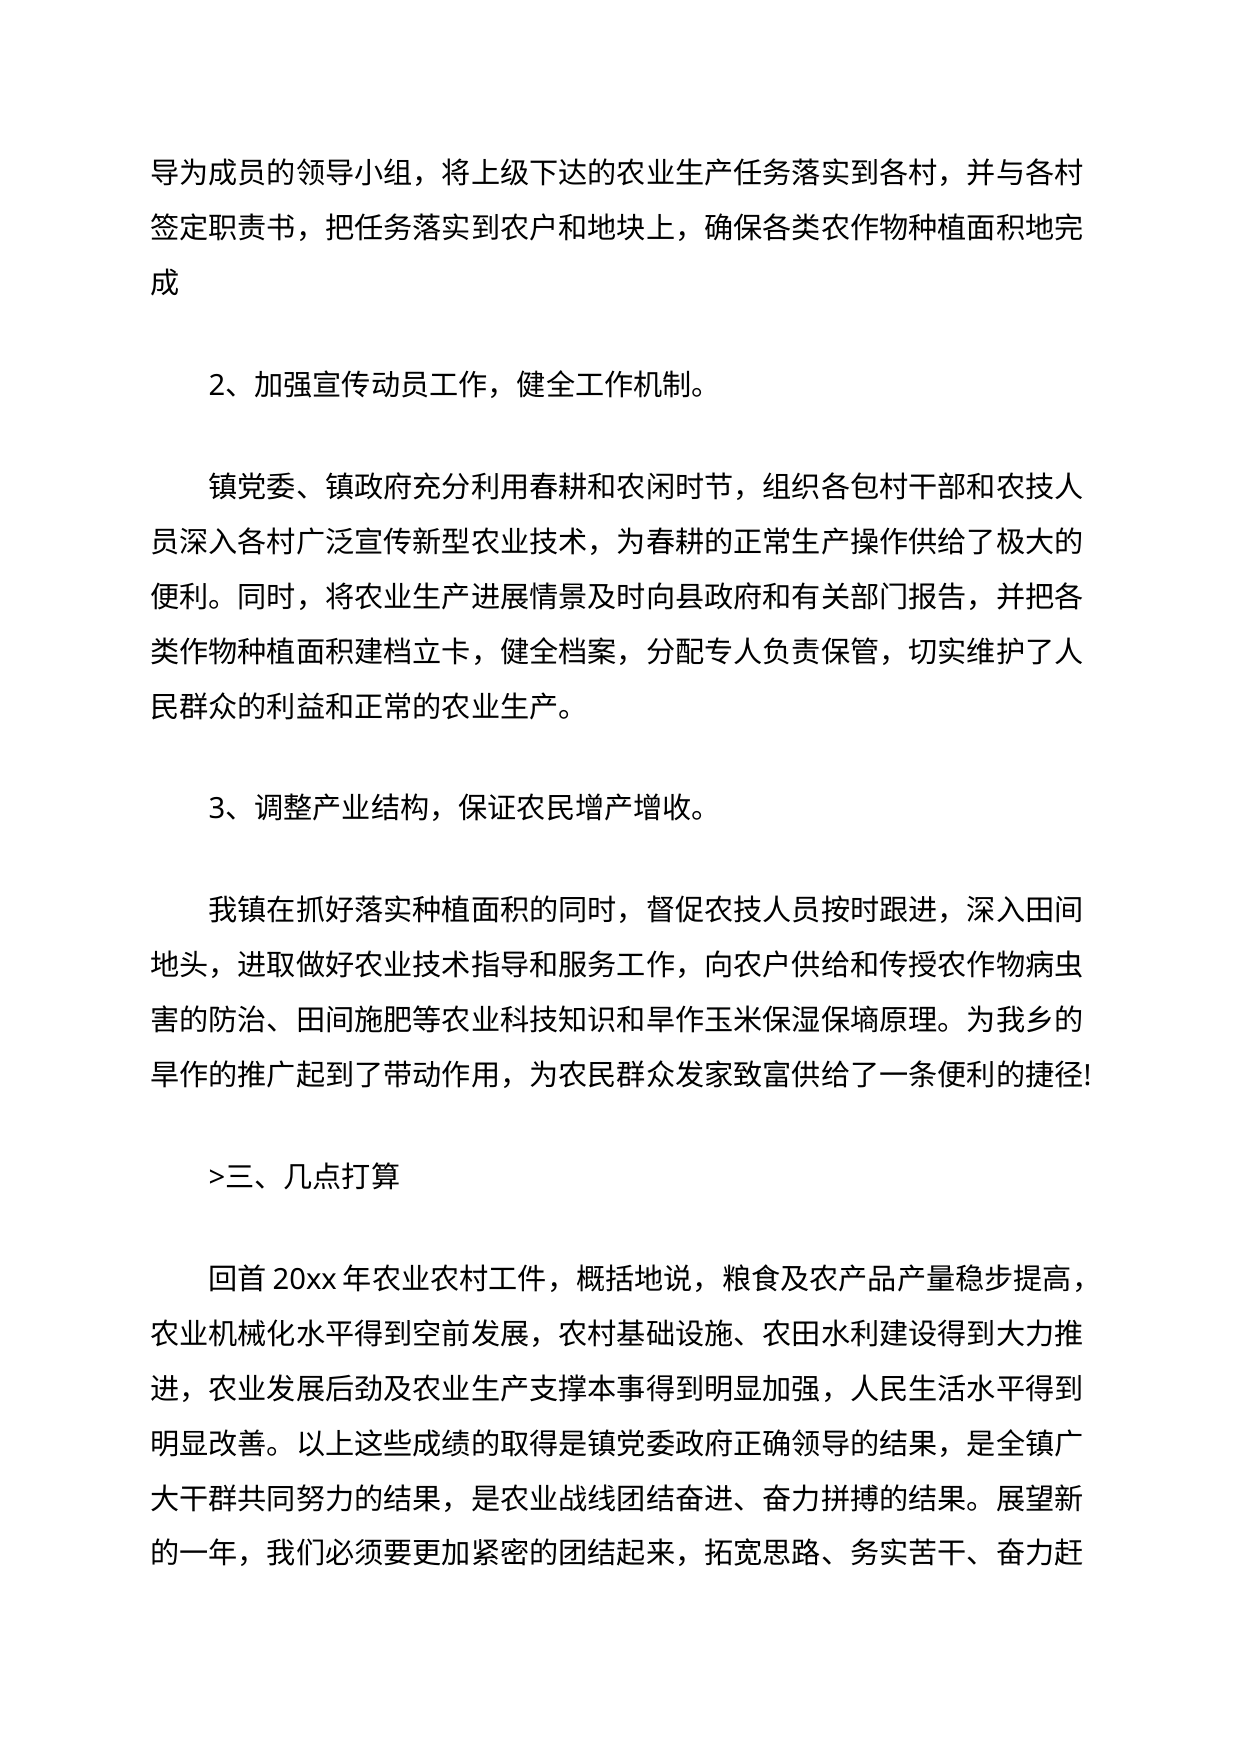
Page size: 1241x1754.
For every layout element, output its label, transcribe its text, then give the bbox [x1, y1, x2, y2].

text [150, 150, 1090, 302]
text 3、调整产业结构，保证农民增产增收。 [150, 785, 1090, 827]
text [150, 1256, 1090, 1572]
text 镇党委、镇政府充分利用春耕和农闲时节，组织各包村干部和农技人员深入各村广泛宣传新型农业技术，为春耕的正常生产操作供给了极大的便利。同时，将农业生产进展情景及时向县政府和有关部门报告，并把各类作物种植面积建档立卡，健全档案，分配专人负责保管，切实维护了人民群众的利益和正常的农业生产。 [150, 463, 1090, 725]
text 2、加强宣传动员工作，健全工作机制。 [150, 362, 1090, 404]
text 我镇在抓好落实种植面积的同时，督促农技人员按时跟进，深入田间地头，进取做好农业技术指导和服务工作，向农户供给和传授农作物病虫害的防治、田间施肥等农业科技知识和旱作玉米保湿保墒原理。为我乡的旱作的推广起到了带动作用，为农民群众发家致富供给了一条便利的捷径! [150, 887, 1090, 1094]
text >三、几点打算 [150, 1153, 1090, 1196]
